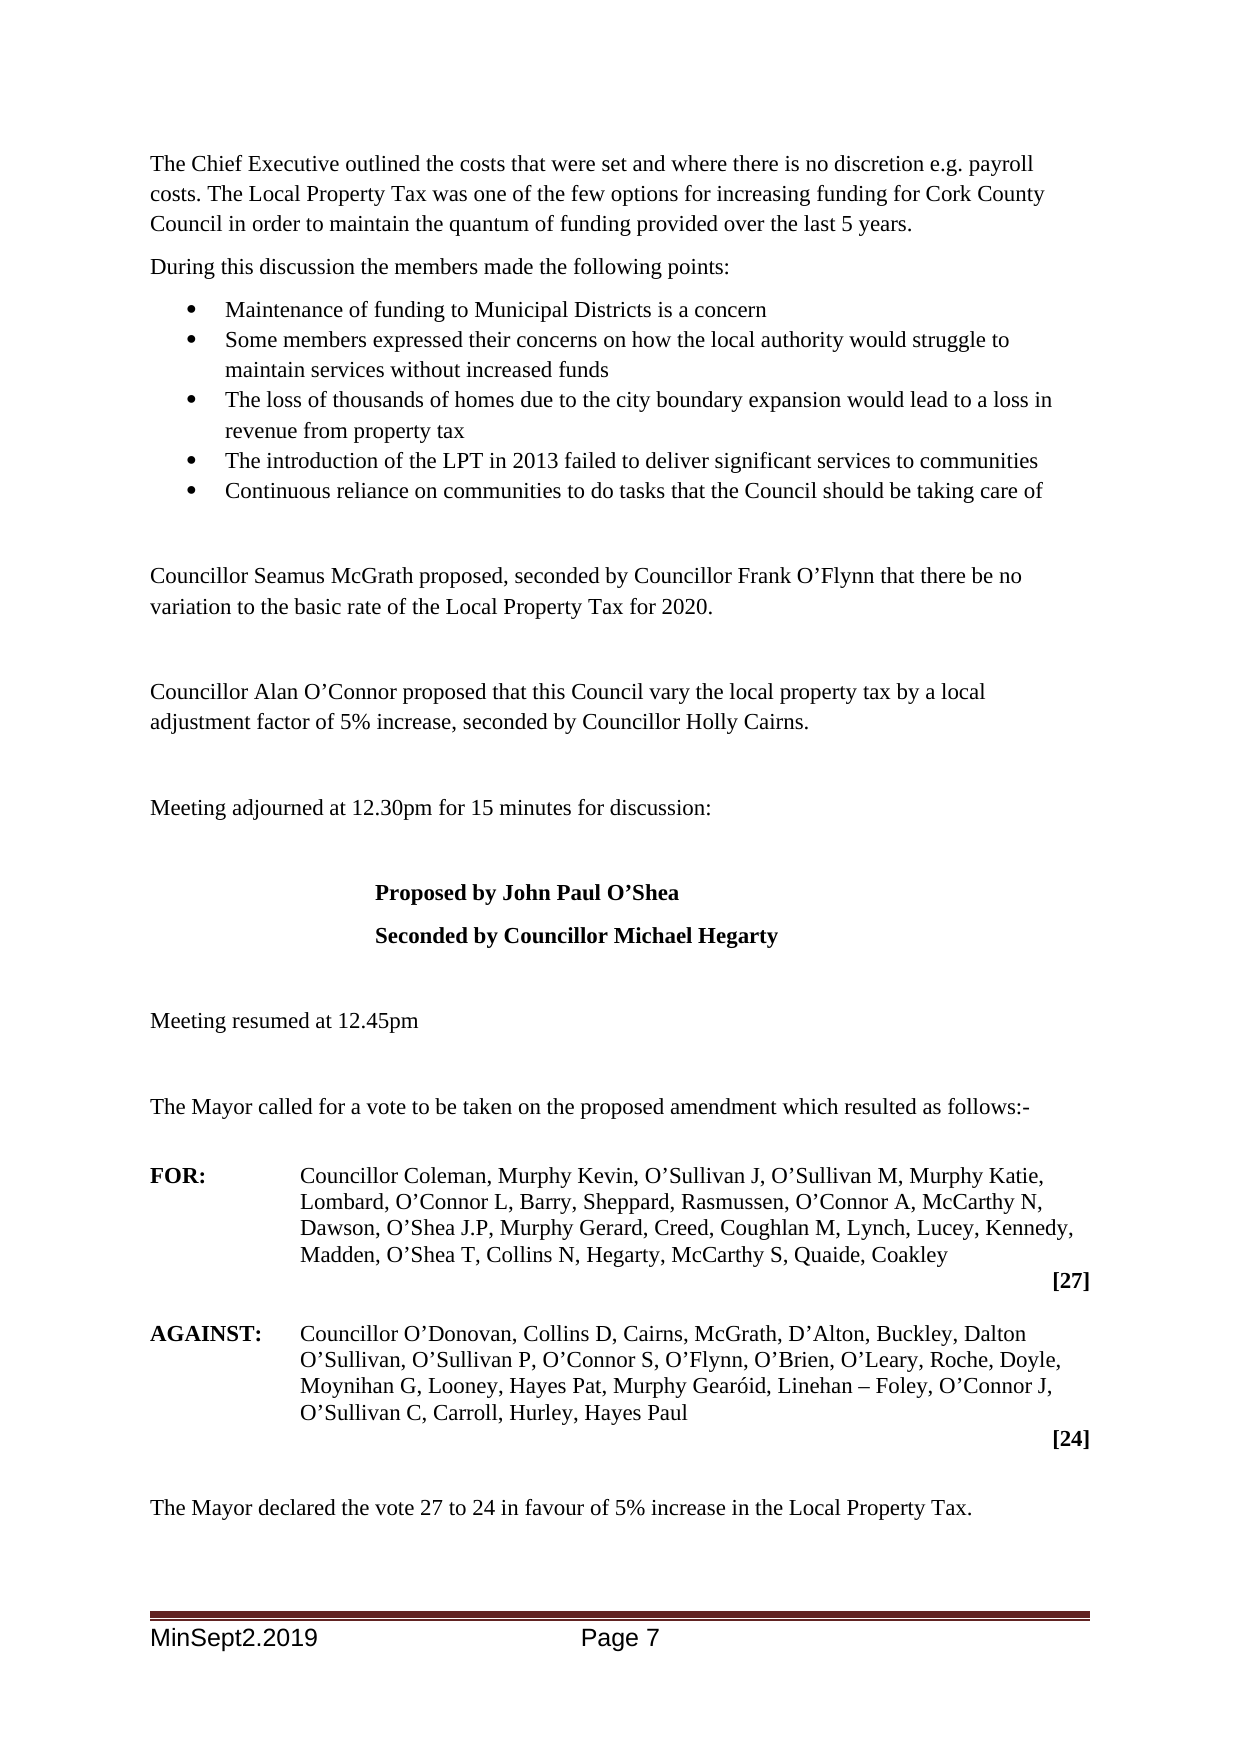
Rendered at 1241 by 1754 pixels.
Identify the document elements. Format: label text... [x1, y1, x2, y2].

text Proposed by John Paul O’Shea [375, 879, 1090, 906]
text [27] [150, 1267, 1090, 1293]
list The introduction of the LPT in 2013 failed to deliver significant services to communities [187, 447, 1090, 473]
text [24] [150, 1425, 1090, 1452]
text FOR: Councillor Coleman, Murphy Kevin, O’Sullivan J, O’Sullivan M, Murphy Katie, Lombard, O’Connor L, Barry, Sheppard, Rasmussen, O’Connor A, McCarthy N, Dawson, O’Shea J.P, Murphy Gerard, Creed, Coughlan M, Lynch, Lucey, Kennedy, Madden, O’Shea T, Collins N, Hegarty, McCarthy S, Quaide, Coakley [150, 1162, 1090, 1267]
list Continuous reliance on communities to do tasks that the Council should be taking care of [187, 477, 1090, 503]
list The loss of thousands of homes due to the city boundary expansion would lead to a loss in revenue from property tax [187, 386, 1090, 443]
text Councillor Seamus McGrath proposed, seconded by Councillor Frank O’Flynn that there be no variation to the basic rate of the Local Property Tax for 2020. [150, 562, 1090, 619]
text The Chief Executive outlined the costs that were set and where there is no discretion e.g. payroll costs. The Local Property Tax was one of the few options for increasing funding for Cork County Council in order to maintain the quantum of funding provided over the last 5 years. [150, 150, 1090, 237]
text The Mayor declared the vote 27 to 24 in favour of 5% increase in the Local Property Tax. [150, 1494, 1090, 1521]
text Meeting adjourned at 12.30pm for 15 minutes for discussion: [150, 794, 1090, 820]
text Seconded by Councillor Michael Hegarty [375, 922, 1090, 948]
list Maintenance of funding to Municipal Districts is a concern [187, 296, 1090, 322]
text Meeting resumed at 12.45pm [150, 1007, 1090, 1034]
list Some members expressed their concerns on how the local authority would struggle to maintain services without increased funds [187, 326, 1090, 383]
text The Mayor called for a vote to be taken on the proposed amendment which resulted as follows:- [150, 1093, 1090, 1119]
text Councillor Alan O’Connor proposed that this Council vary the local property tax by a local adjustment factor of 5% increase, seconded by Councillor Holly Cairns. [150, 678, 1090, 735]
text AGAINST: Councillor O’Donovan, Collins D, Cairns, McGrath, D’Alton, Buckley, Dalton O’Sullivan, O’Sullivan P, O’Connor S, O’Flynn, O’Brien, O’Leary, Roche, Doyle, Moynihan G, Looney, Hayes Pat, Murphy Gearóid, Linehan – Foley, O’Connor J, O’Sullivan C, Carroll, Hurley, Hayes Paul [150, 1320, 1090, 1425]
text During this discussion the members made the following points: [150, 253, 1090, 279]
